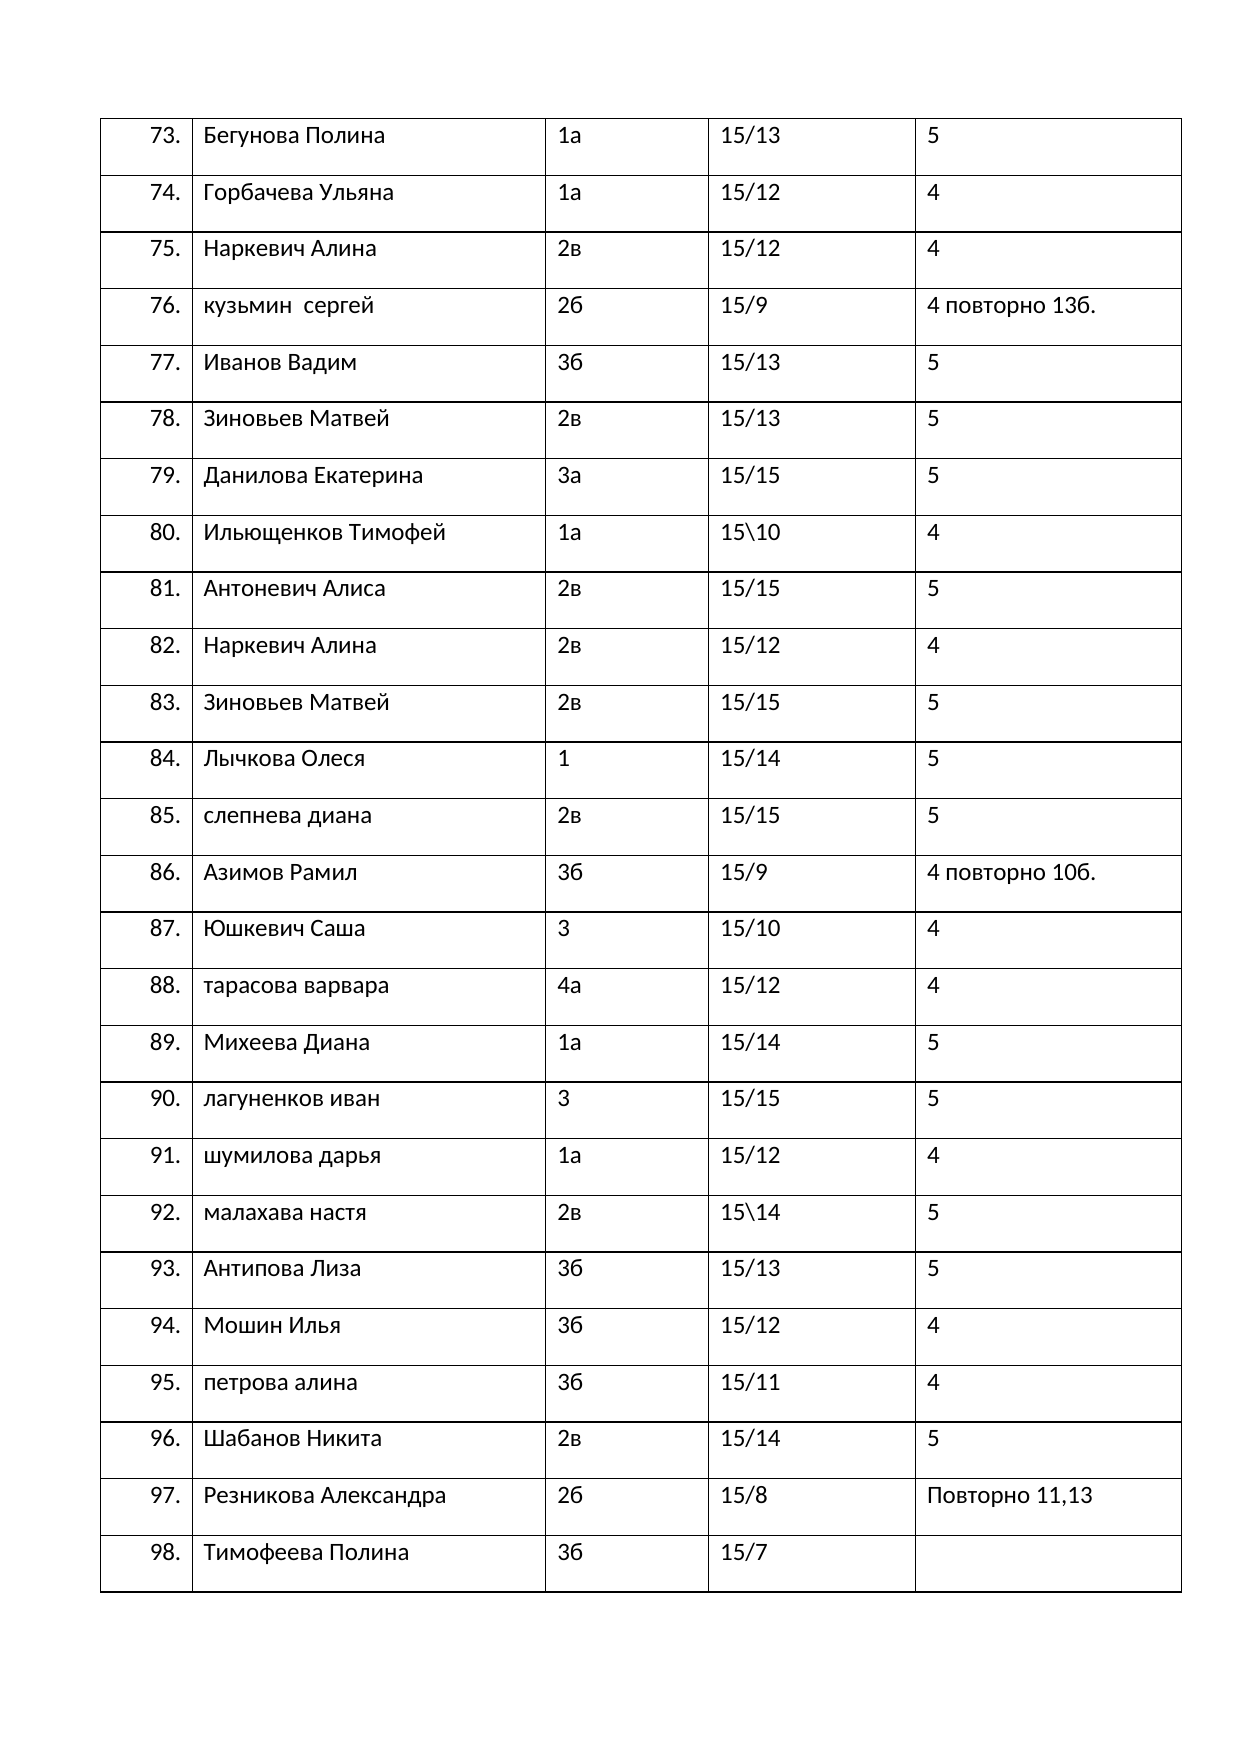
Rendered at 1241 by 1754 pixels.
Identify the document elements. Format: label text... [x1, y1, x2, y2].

table_cell 15/12 [709, 233, 915, 288]
table_cell [101, 743, 192, 798]
table_cell 4 [916, 1139, 1181, 1195]
table_cell [101, 233, 192, 288]
table_cell [101, 686, 192, 741]
table_cell 5 [916, 799, 1181, 855]
table_cell малахава настя [193, 1196, 545, 1251]
table_cell Повторно 11,13 [916, 1479, 1181, 1535]
table_cell 4 [916, 1366, 1181, 1421]
table_cell 15/14 [709, 1423, 915, 1478]
table_cell 5 [916, 459, 1181, 515]
table_cell 15/14 [709, 1026, 915, 1081]
table_cell 5 [916, 1423, 1181, 1478]
table_cell 4 [916, 233, 1181, 288]
table_cell 3б [546, 1309, 708, 1365]
table_cell 3а [546, 459, 708, 515]
table_cell 15\14 [709, 1196, 915, 1251]
table_cell [101, 119, 192, 175]
table_cell 15/11 [709, 1366, 915, 1421]
table_cell 5 [916, 1083, 1181, 1138]
table_cell 5 [916, 346, 1181, 401]
table_cell 3б [546, 1253, 708, 1308]
table_cell 5 [916, 403, 1181, 458]
table_cell Шабанов Никита [193, 1423, 545, 1478]
table_cell [101, 1253, 192, 1308]
table_cell 3б [546, 1366, 708, 1421]
table_cell Зиновьев Матвей [193, 686, 545, 741]
table_cell 2в [546, 403, 708, 458]
table_cell 1а [546, 119, 708, 175]
table_cell 4 [916, 176, 1181, 231]
table_cell Тимофеева Полина [193, 1536, 545, 1591]
table_cell Наркевич Алина [193, 233, 545, 288]
table_cell Азимов Рамил [193, 856, 545, 911]
table_cell Юшкевич Саша [193, 913, 545, 968]
table_cell 4а [546, 969, 708, 1025]
table_cell [101, 1423, 192, 1478]
table_cell [101, 346, 192, 401]
table_cell 1а [546, 1026, 708, 1081]
table_cell 2б [546, 289, 708, 345]
table_cell 5 [916, 1253, 1181, 1308]
table_cell [101, 1139, 192, 1195]
table_cell тарасова варвара [193, 969, 545, 1025]
table_cell 15/13 [709, 346, 915, 401]
table_cell 1 [546, 743, 708, 798]
table_cell лагуненков иван [193, 1083, 545, 1138]
table_cell Ильющенков Тимофей [193, 516, 545, 571]
table_cell [101, 913, 192, 968]
table_cell 5 [916, 743, 1181, 798]
table_cell 15/12 [709, 1309, 915, 1365]
table_cell Зиновьев Матвей [193, 403, 545, 458]
table_cell [101, 1309, 192, 1365]
table_cell [101, 1083, 192, 1138]
table_cell Михеева Диана [193, 1026, 545, 1081]
table_cell 1а [546, 1139, 708, 1195]
table_cell 15/13 [709, 119, 915, 175]
table_cell [101, 403, 192, 458]
table_cell 3б [546, 346, 708, 401]
table_cell 15/14 [709, 743, 915, 798]
table_cell 15/12 [709, 629, 915, 685]
table_cell 15/9 [709, 856, 915, 911]
table_cell 1а [546, 516, 708, 571]
table_cell 2б [546, 1479, 708, 1535]
table_cell 5 [916, 1026, 1181, 1081]
table_cell 15/12 [709, 176, 915, 231]
table_cell 3б [546, 856, 708, 911]
table_cell [101, 969, 192, 1025]
table_cell петрова алина [193, 1366, 545, 1421]
table_cell 5 [916, 573, 1181, 628]
table_cell 15/8 [709, 1479, 915, 1535]
table_cell [101, 176, 192, 231]
table_cell 2в [546, 799, 708, 855]
table_cell Лычкова Олеся [193, 743, 545, 798]
table_cell 15/10 [709, 913, 915, 968]
table_cell 15/15 [709, 1083, 915, 1138]
table_cell [101, 573, 192, 628]
table_cell [101, 856, 192, 911]
table_cell слепнева диана [193, 799, 545, 855]
table_cell 15/15 [709, 459, 915, 515]
table_cell 15/7 [709, 1536, 915, 1591]
table_cell Горбачева Ульяна [193, 176, 545, 231]
table_cell 5 [916, 686, 1181, 741]
table_cell 3б [546, 1536, 708, 1591]
table_cell 15/15 [709, 799, 915, 855]
table_cell Антоневич Алиса [193, 573, 545, 628]
table_cell [101, 629, 192, 685]
table_cell 15/13 [709, 1253, 915, 1308]
table_cell [101, 516, 192, 571]
table_cell 4 [916, 629, 1181, 685]
table_cell [101, 799, 192, 855]
table_cell 2в [546, 1423, 708, 1478]
table_cell Резникова Александра [193, 1479, 545, 1535]
table_cell 4 [916, 516, 1181, 571]
table_cell [101, 1026, 192, 1081]
table_cell Антипова Лиза [193, 1253, 545, 1308]
table_cell 15/12 [709, 1139, 915, 1195]
table_cell [101, 289, 192, 345]
table_cell шумилова дарья [193, 1139, 545, 1195]
table_cell 15/13 [709, 403, 915, 458]
table_cell 2в [546, 573, 708, 628]
table_cell 2в [546, 629, 708, 685]
table_cell 4 повторно 13б. [916, 289, 1181, 345]
table_cell 2в [546, 686, 708, 741]
table_cell [101, 1366, 192, 1421]
table_cell 4 [916, 969, 1181, 1025]
table_cell [101, 1479, 192, 1535]
table_cell [101, 1536, 192, 1591]
table_cell 5 [916, 1196, 1181, 1251]
table_cell 15/12 [709, 969, 915, 1025]
table_cell 15/15 [709, 686, 915, 741]
table_cell [916, 1536, 1181, 1591]
table_cell 15/9 [709, 289, 915, 345]
table_cell Данилова Екатерина [193, 459, 545, 515]
table_cell Иванов Вадим [193, 346, 545, 401]
table_cell 4 [916, 913, 1181, 968]
table_cell Мошин Илья [193, 1309, 545, 1365]
table_cell 3 [546, 1083, 708, 1138]
table_cell Наркевич Алина [193, 629, 545, 685]
table_cell 15\10 [709, 516, 915, 571]
table_cell 2в [546, 233, 708, 288]
table_cell [101, 459, 192, 515]
table_cell [101, 1196, 192, 1251]
table_cell 4 повторно 10б. [916, 856, 1181, 911]
table_cell 2в [546, 1196, 708, 1251]
table_cell 5 [916, 119, 1181, 175]
table_cell кузьмин сергей [193, 289, 545, 345]
table_cell 4 [916, 1309, 1181, 1365]
table_cell 3 [546, 913, 708, 968]
table_cell 1а [546, 176, 708, 231]
table_cell 15/15 [709, 573, 915, 628]
table_cell Бегунова Полина [193, 119, 545, 175]
